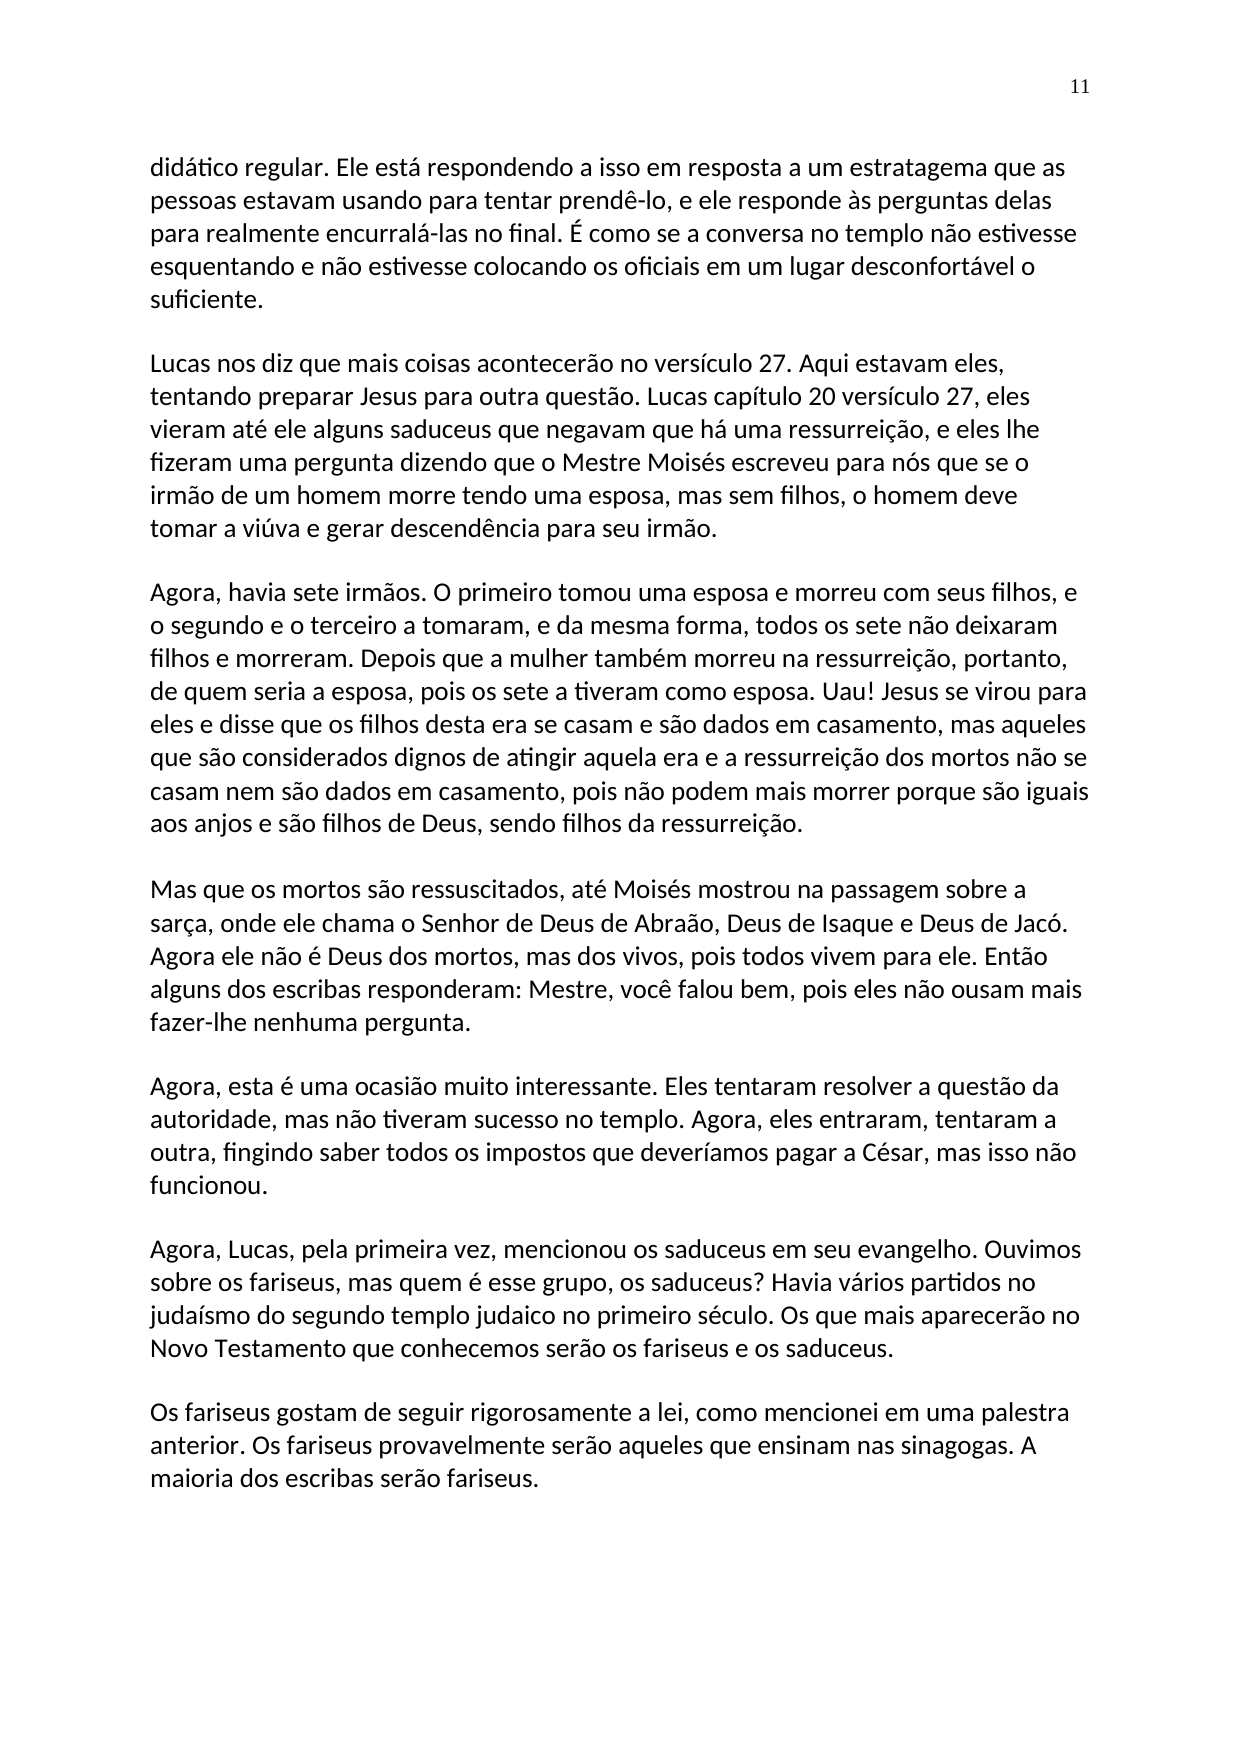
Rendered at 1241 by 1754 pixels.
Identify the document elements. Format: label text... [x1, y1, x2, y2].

text Agora, Lucas, pela primeira vez, mencionou os saduceus em seu evangelho. Ouvimos sobre os fariseus, mas quem é esse grupo, os saduceus? Havia vários partidos no judaísmo do segundo templo judaico no primeiro século. Os que mais aparecerão no Novo Testamento que conhecemos serão os fariseus e os saduceus. [150, 1232, 1090, 1364]
text Agora, havia sete irmãos. O primeiro tomou uma esposa e morreu com seus filhos, e o segundo e o terceiro a tomaram, e da mesma forma, todos os sete não deixaram filhos e morreram. Depois que a mulher também morreu na ressurreição, portanto, de quem seria a esposa, pois os sete a tiveram como esposa. Uau! Jesus se virou para eles e disse que os filhos desta era se casam e são dados em casamento, mas aqueles que são considerados dignos de atingir aquela era e a ressurreição dos mortos não se casam nem são dados em casamento, pois não podem mais morrer porque são iguais aos anjos e são filhos de Deus, sendo filhos da ressurreição. Mas que os mortos são ressuscitados, até Moisés mostrou na passagem sobre a sarça, onde ele chama o Senhor de Deus de Abraão, Deus de Isaque e Deus de Jacó. Agora ele não é Deus dos mortos, mas dos vivos, pois todos vivem para ele. Então alguns dos escribas responderam: Mestre, você falou bem, pois eles não ousam mais fazer-lhe nenhuma pergunta. [150, 576, 1090, 1038]
text Os fariseus gostam de seguir rigorosamente a lei, como mencionei em uma palestra anterior. Os fariseus provavelmente serão aqueles que ensinam nas sinagogas. A maioria dos escribas serão fariseus. [150, 1395, 1090, 1494]
text Lucas nos diz que mais coisas acontecerão no versículo 27. Aqui estavam eles, tentando preparar Jesus para outra questão. Lucas capítulo 20 versículo 27, eles vieram até ele alguns saduceus que negavam que há uma ressurreição, e eles lhe fizeram uma pergunta dizendo que o Mestre Moisés escreveu para nós que se o irmão de um homem morre tendo uma esposa, mas sem filhos, o homem deve tomar a viúva e gerar descendência para seu irmão. [150, 346, 1090, 544]
text Agora, esta é uma ocasião muito interessante. Eles tentaram resolver a questão da autoridade, mas não tiveram sucesso no templo. Agora, eles entraram, tentaram a outra, fingindo saber todos os impostos que deveríamos pagar a César, mas isso não funcionou. [150, 1069, 1090, 1201]
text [150, 150, 1090, 315]
